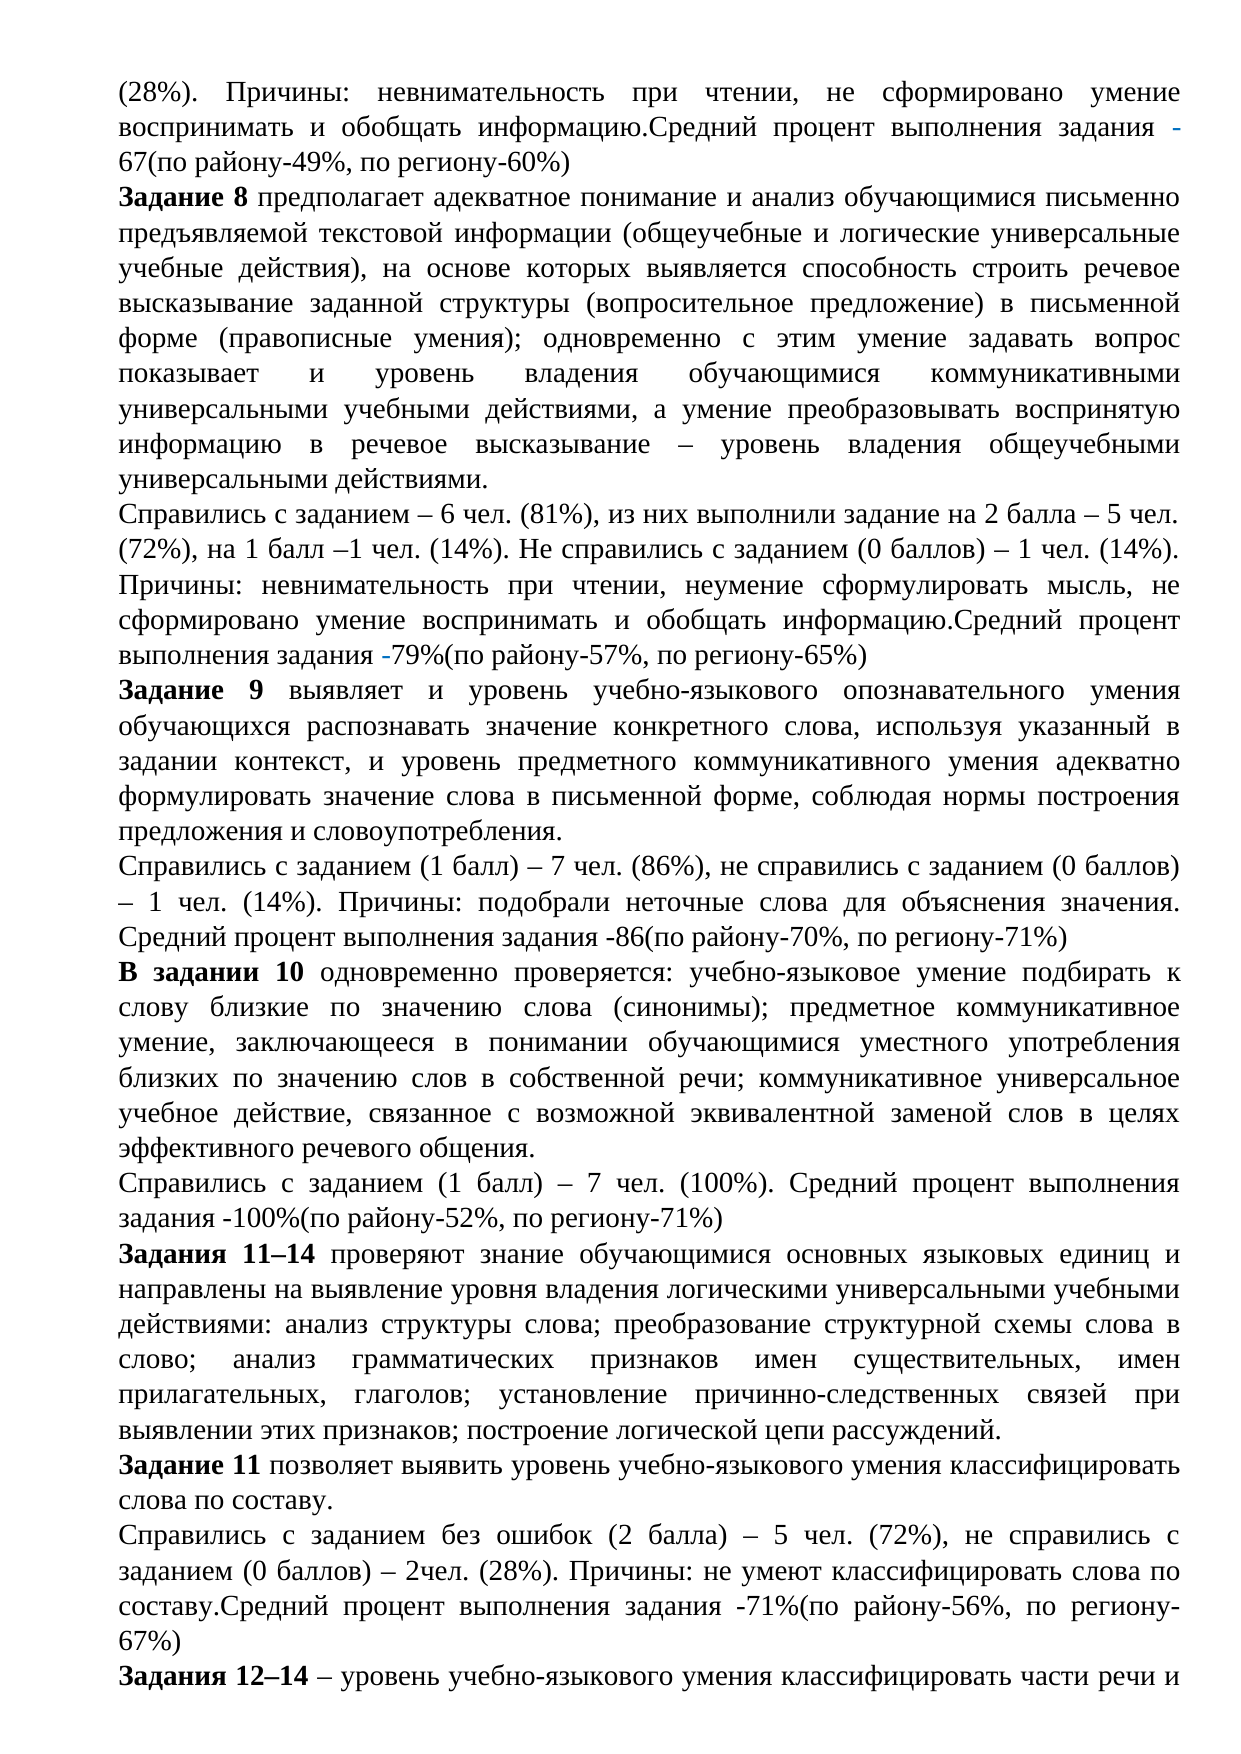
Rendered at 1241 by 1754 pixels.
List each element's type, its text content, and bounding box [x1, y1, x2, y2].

text В задании 10 одновременно проверяется: учебно-языковое умение подбирать к слову близкие по значению слова (синонимы); предметное коммуникативное умение, заключающееся в понимании обучающимися уместного употребления близких по значению слов в собственной речи; коммуникативное универсальное учебное действие, связанное с возможной эквивалентной заменой слов в целях эффективного речевого общения. [118, 954, 1181, 1164]
text Задание 11 позволяет выявить уровень учебно-языкового умения классифицировать слова по составу. [118, 1447, 1181, 1516]
text Задание 8 предполагает адекватное понимание и анализ обучающимися письменно предъявляемой текстовой информации (общеучебные и логические универсальные учебные действия), на основе которых выявляется способность строить речевое высказывание заданной структуры (вопросительное предложение) в письменной форме (правописные умения); одновременно с этим умение задавать вопрос показывает и уровень владения обучающимися коммуникативными универсальными учебными действиями, а умение преобразовывать воспринятую информацию в речевое высказывание – уровень владения общеучебными универсальными действиями. [118, 179, 1181, 495]
text Справились с заданием (1 балл) – 7 чел. (100%). Средний процент выполнения задания -100%(по району-52%, по региону-71%) [118, 1165, 1181, 1234]
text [118, 1658, 1181, 1692]
text Задание 9 выявляет и уровень учебно-языкового опознавательного умения обучающихся распознавать значение конкретного слова, используя указанный в задании контекст, и уровень предметного коммуникативного умения адекватно формулировать значение слова в письменной форме, соблюдая нормы построения предложения и словоупотребления. [118, 672, 1181, 847]
text Справились с заданием – 6 чел. (81%), из них выполнили задание на 2 балла – 5 чел. (72%), на 1 балл –1 чел. (14%). Не справились с заданием (0 баллов) – 1 чел. (14%). Причины: невнимательность при чтении, неумение сформулировать мысль, не сформировано умение воспринимать и обобщать информацию.Средний процент выполнения задания -79%(по району-57%, по региону-65%) [118, 496, 1181, 671]
text Справились с заданием (1 балл) – 7 чел. (86%), не справились с заданием (0 баллов) – 1 чел. (14%). Причины: подобрали неточные слова для объяснения значения. Средний процент выполнения задания -86(по району-70%, по региону-71%) [118, 848, 1181, 952]
text Задания 11–14 проверяют знание обучающимися основных языковых единиц и направлены на выявление уровня владения логическими универсальными учебными действиями: анализ структуры слова; преобразование структурной схемы слова в слово; анализ грамматических признаков имен существительных, имен прилагательных, глаголов; установление причинно-следственных связей при выявлении этих признаков; построение логической цепи рассуждений. [118, 1236, 1181, 1445]
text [118, 74, 1181, 178]
text Справились с заданием без ошибок (2 балла) – 5 чел. (72%), не справились с заданием (0 баллов) – 2чел. (28%). Причины: не умеют классифицировать слова по составу.Средний процент выполнения задания -71%(по району-56%, по региону-67%) [118, 1517, 1181, 1657]
